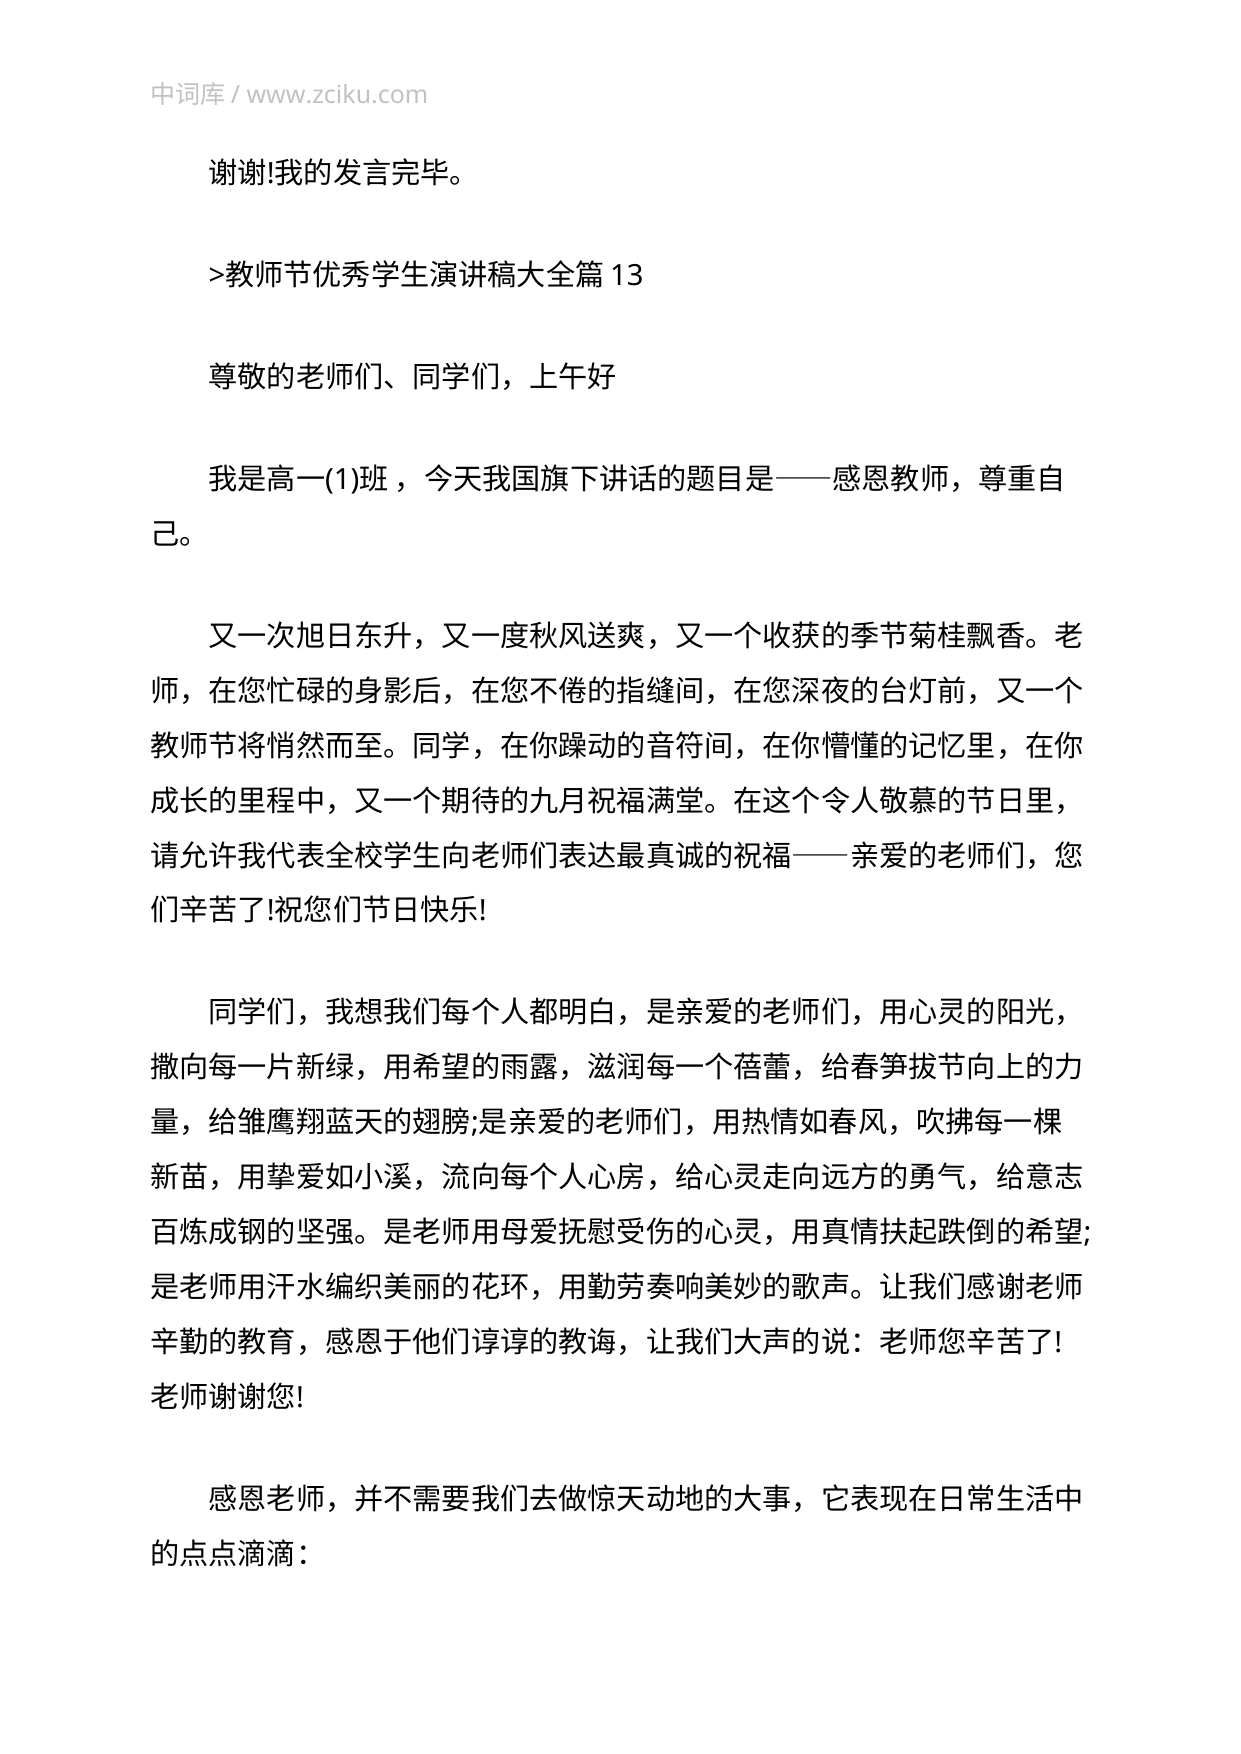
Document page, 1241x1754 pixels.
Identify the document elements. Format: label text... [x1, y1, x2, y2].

text 尊敬的老师们、同学们，上午好 [150, 354, 1090, 396]
text 谢谢!我的发言完毕。 [150, 150, 1090, 192]
text 又一次旭日东升，又一度秋风送爽，又一个收获的季节菊桂飘香。老师，在您忙碌的身影后，在您不倦的指缝间，在您深夜的台灯前，又一个教师节将悄然而至。同学，在你躁动的音符间，在你懵懂的记忆里，在你成长的里程中，又一个期待的九月祝福满堂。在这个令人敬慕的节日里，请允许我代表全校学生向老师们表达最真诚的祝福——亲爱的老师们，您们辛苦了!祝您们节日快乐! [150, 612, 1090, 929]
text >教师节优秀学生演讲稿大全篇13 [150, 252, 1090, 294]
text 我是高一(1)班 ，今天我国旗下讲话的题目是——感恩教师，尊重自己。 [150, 456, 1090, 553]
text 感恩老师，并不需要我们去做惊天动地的大事，它表现在日常生活中的点点滴滴： [150, 1476, 1090, 1573]
text 同学们，我想我们每个人都明白，是亲爱的老师们，用心灵的阳光，撒向每一片新绿，用希望的雨露，滋润每一个蓓蕾，给春笋拔节向上的力量，给雏鹰翔蓝天的翅膀;是亲爱的老师们，用热情如春风，吹拂每一棵新苗，用挚爱如小溪，流向每个人心房，给心灵走向远方的勇气，给意志百炼成钢的坚强。是老师用母爱抚慰受伤的心灵，用真情扶起跌倒的希望;是老师用汗水编织美丽的花环，用勤劳奏响美妙的歌声。让我们感谢老师辛勤的教育，感恩于他们谆谆的教诲，让我们大声的说：老师您辛苦了!老师谢谢您! [150, 989, 1090, 1416]
